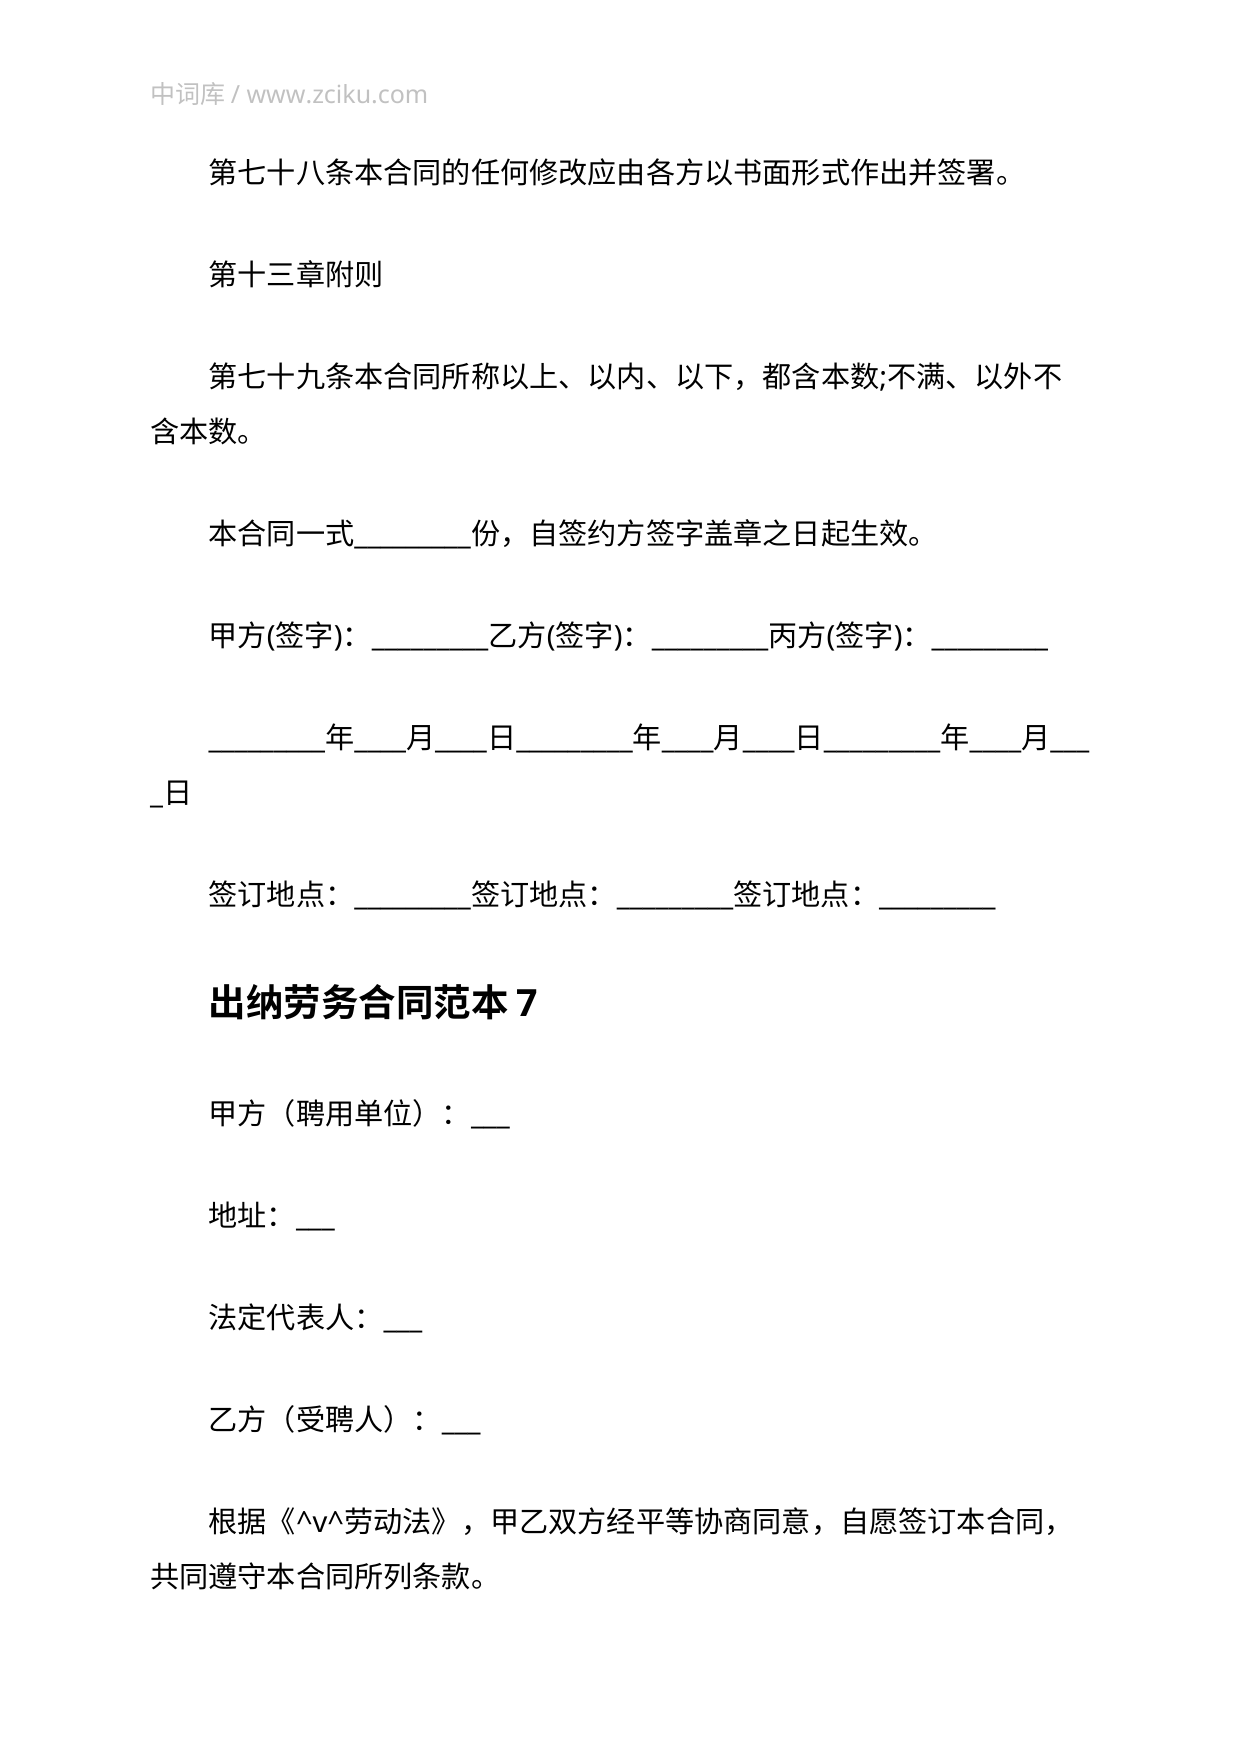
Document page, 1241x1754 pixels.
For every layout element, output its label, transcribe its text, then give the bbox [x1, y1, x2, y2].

text 乙方（受聘人）：___ [150, 1397, 1090, 1439]
text 甲方(签字)：_________乙方(签字)：_________丙方(签字)：_________ [150, 612, 1090, 655]
text 法定代表人：___ [150, 1295, 1090, 1337]
text 地址：___ [150, 1193, 1090, 1235]
text 第七十八条本合同的任何修改应由各方以书面形式作出并签署。 [150, 150, 1090, 192]
text 第七十九条本合同所称以上、以内、以下，都含本数;不满、以外不含本数。 [150, 353, 1090, 451]
text 签订地点：_________签订地点：_________签订地点：_________ [150, 871, 1090, 914]
text 甲方（聘用单位）：___ [150, 1091, 1090, 1133]
text 本合同一式_________份，自签约方签字盖章之日起生效。 [150, 510, 1090, 553]
text 出纳劳务合同范本7 [150, 973, 1090, 1028]
text 第十三章附则 [150, 252, 1090, 294]
text _________年____月____日_________年____月____日_________年____月____日 [150, 714, 1090, 812]
text 根据《^v^劳动法》，甲乙双方经平等协商同意，自愿签订本合同，共同遵守本合同所列条款。 [150, 1499, 1090, 1596]
